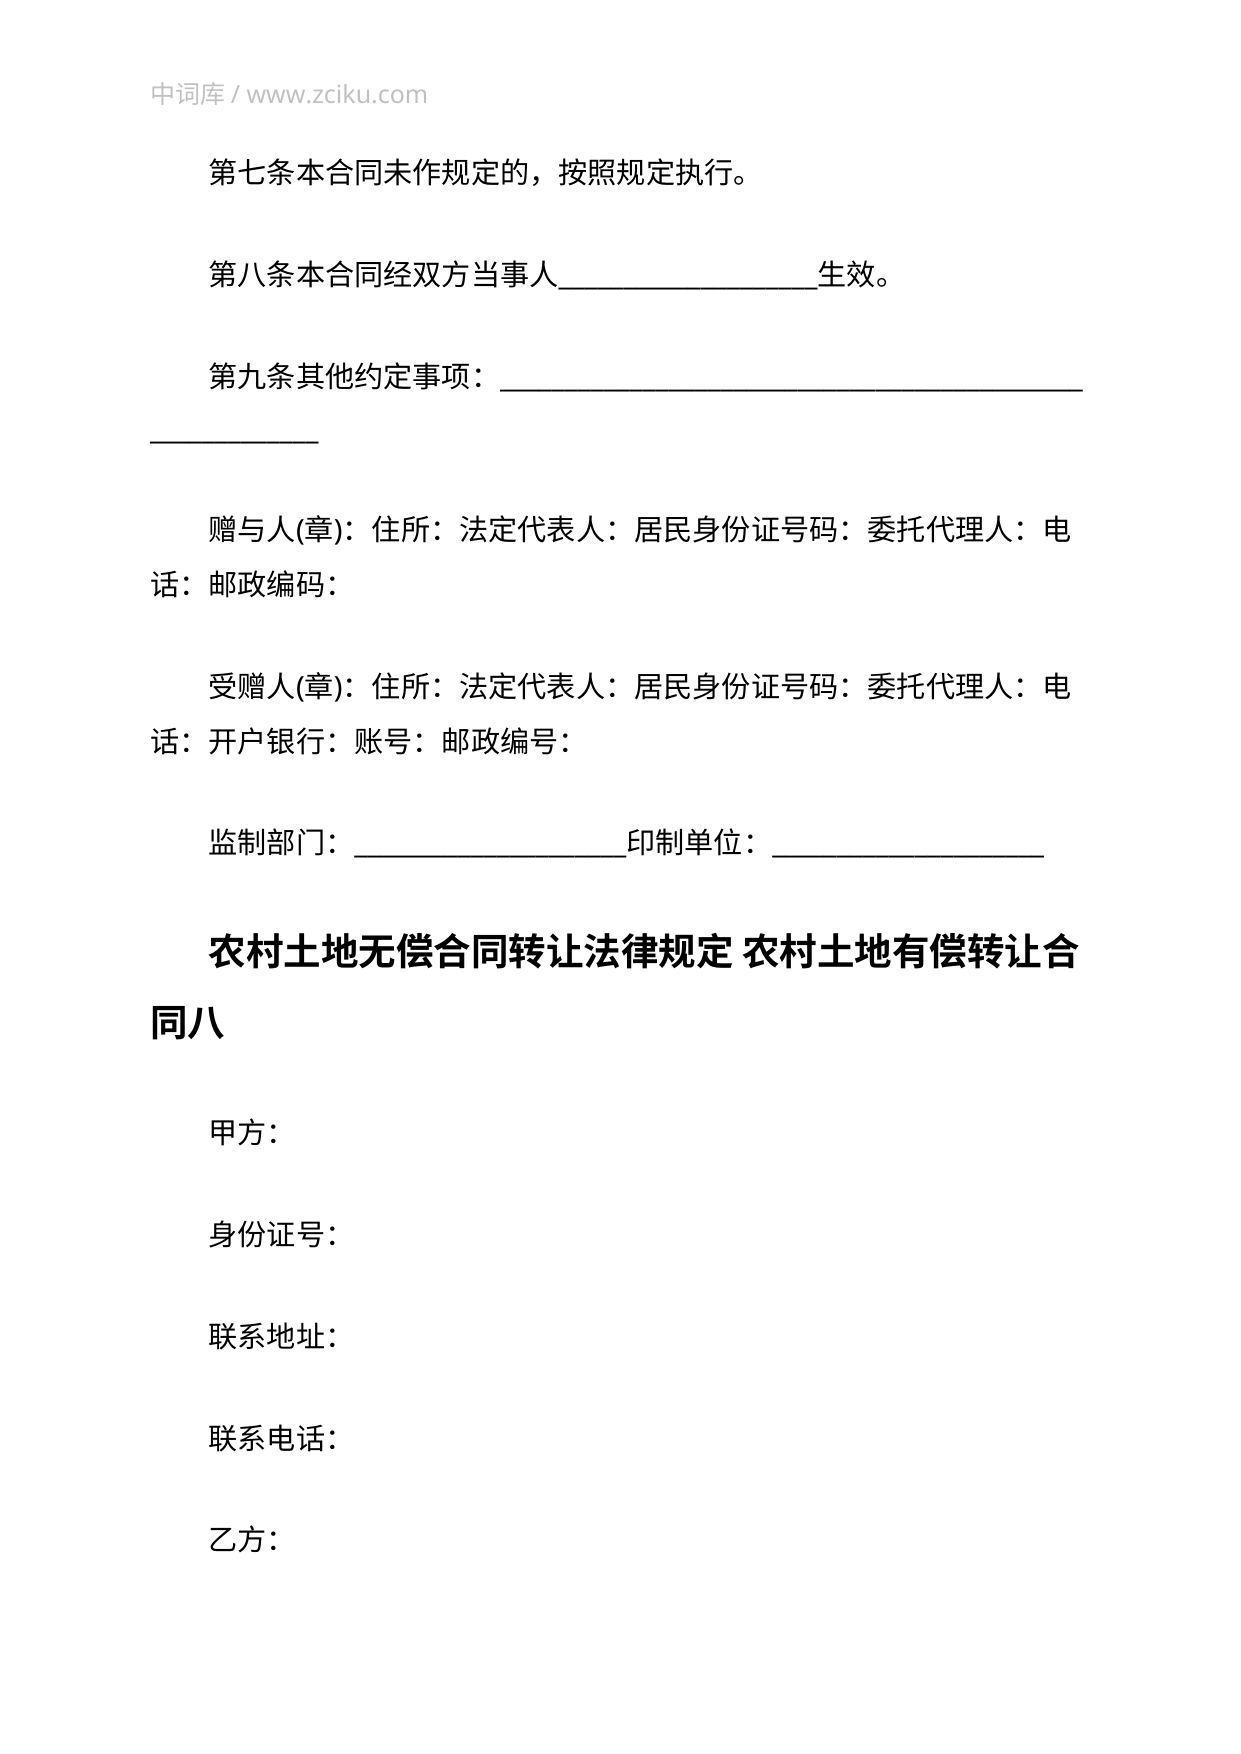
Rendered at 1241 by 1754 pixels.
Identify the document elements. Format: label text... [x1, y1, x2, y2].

text 甲方： [150, 1110, 1090, 1152]
text 联系电话： [150, 1415, 1090, 1457]
text 第七条本合同未作规定的，按照规定执行。 [150, 150, 1090, 192]
text 监制部门：_____________________印制单位：_____________________ [150, 820, 1090, 862]
text 农村土地无偿合同转让法律规定 农村土地有偿转让合同八 [150, 922, 1090, 1047]
text 受赠人(章)：住所：法定代表人：居民身份证号码：委托代理人：电话：开户银行：账号：邮政编号： [150, 663, 1090, 761]
text 身份证号： [150, 1212, 1090, 1254]
text 联系地址： [150, 1313, 1090, 1356]
text 乙方： [150, 1517, 1090, 1559]
text 第八条本合同经双方当事人____________________生效。 [150, 252, 1090, 294]
text 第九条其他约定事项：__________________________________________________________ [150, 354, 1090, 448]
text 赠与人(章)：住所：法定代表人：居民身份证号码：委托代理人：电话：邮政编码： [150, 506, 1090, 604]
